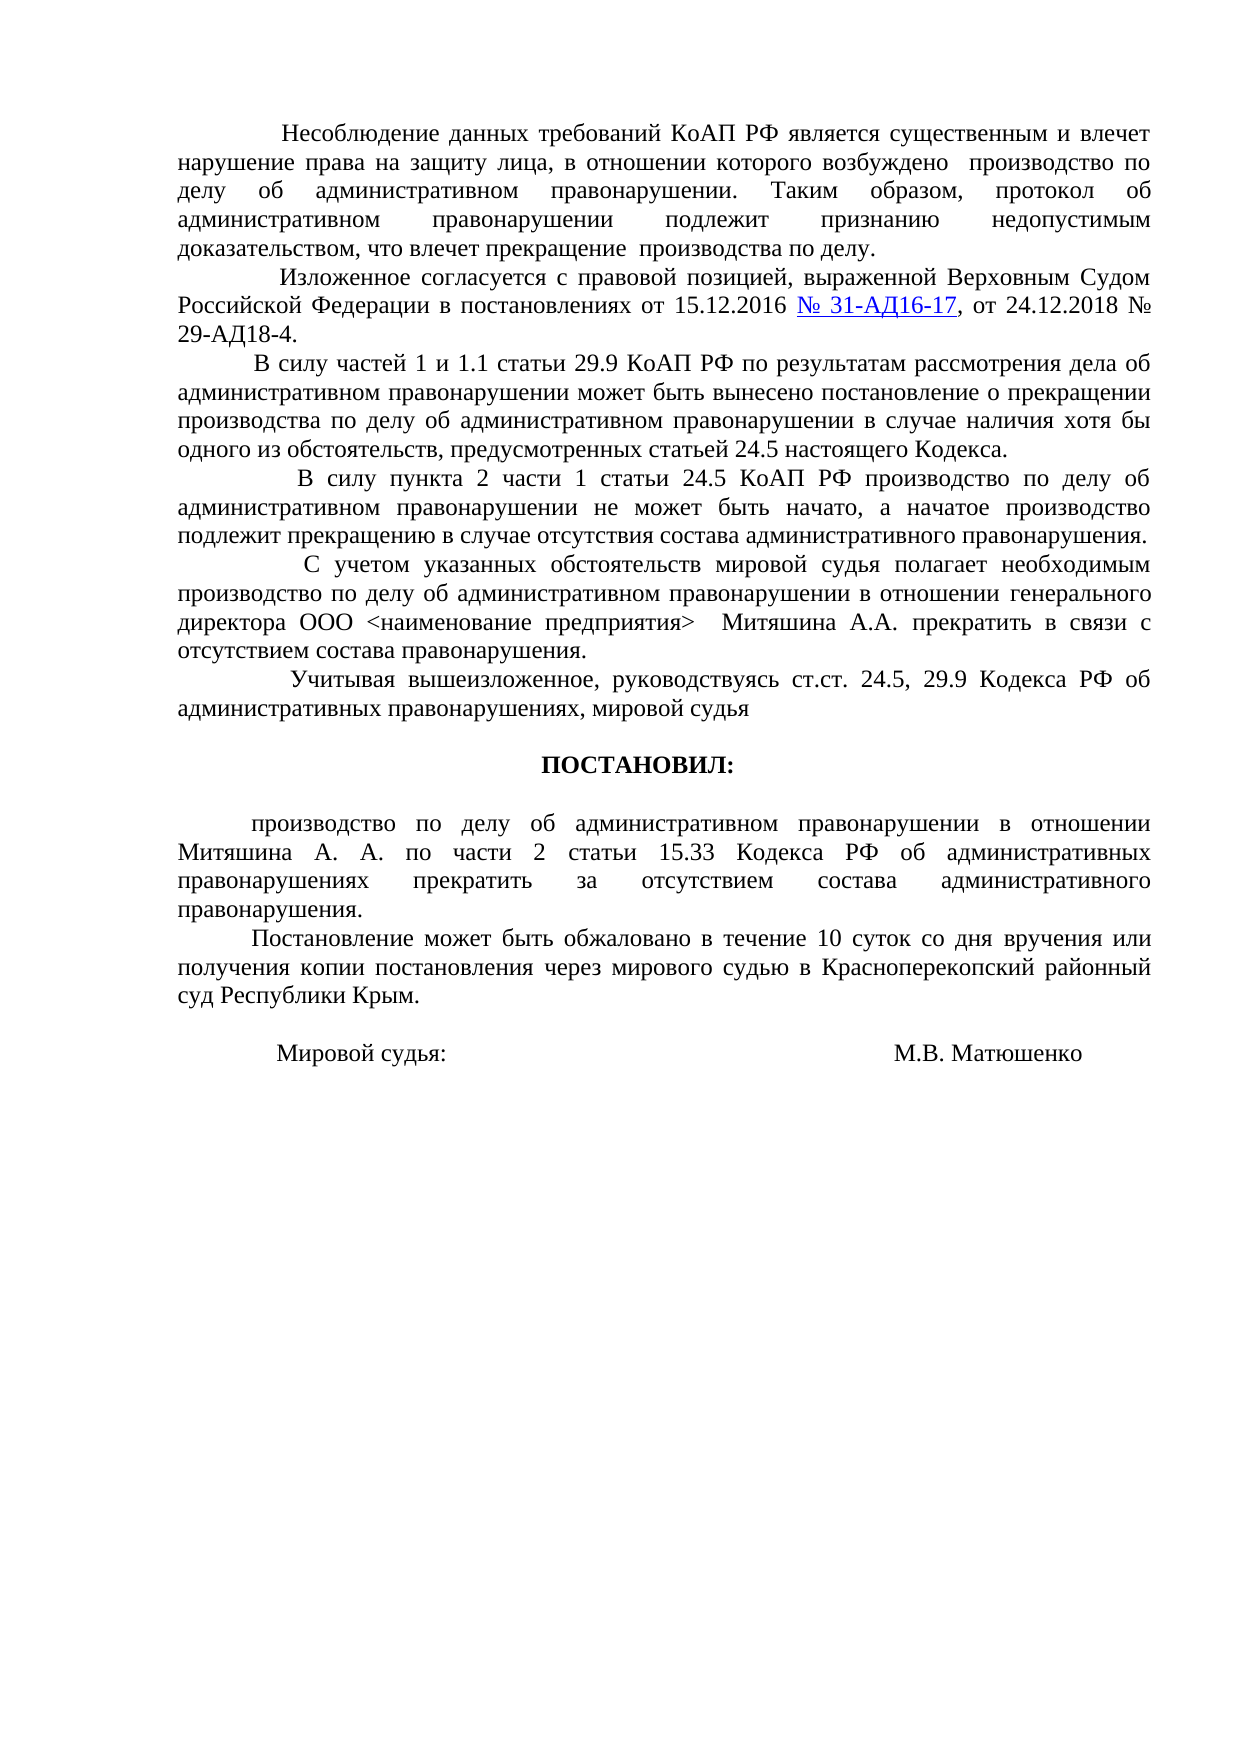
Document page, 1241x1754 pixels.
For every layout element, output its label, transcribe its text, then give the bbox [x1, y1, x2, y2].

text Учитывая вышеизложенное, руководствуясь ст.ст. 24.5, 29.9 Кодекса РФ об административных правонарушениях, мировой судья [177, 664, 1152, 722]
text Несоблюдение данных требований КоАП РФ является существенным и влечет нарушение права на защиту лица, в отношении которого возбуждено производство по делу об административном правонарушении. Таким образом, протокол об административном правонарушении подлежит признанию недопустимым доказательством, что влечет прекращение производства по делу. [177, 118, 1152, 262]
text ПОСТАНОВИЛ: [177, 751, 1152, 779]
text Изложенное согласуется с правовой позицией, выраженной Верховным Судом Российской Федерации в постановлениях от 15.12.2016 № 31-АД16-17, от 24.12.2018 № 29-АД18-4. [177, 262, 1152, 348]
text производство по делу об административном правонарушении в отношении Митяшина А. А. по части 2 статьи 15.33 Кодекса РФ об административных правонарушениях прекратить за отсутствием состава административного правонарушения. [177, 808, 1152, 923]
text С учетом указанных обстоятельств мировой судья полагает необходимым производство по делу об административном правонарушении в отношении генерального директора ООО <наименование предприятия> Митяшина А.А. прекратить в связи с отсутствием состава правонарушения. [177, 549, 1152, 664]
text В силу частей 1 и 1.1 статьи 29.9 КоАП РФ по результатам рассмотрения дела об административном правонарушении может быть вынесено постановление о прекращении производства по делу об административном правонарушении в случае наличия хотя бы одного из обстоятельств, предусмотренных статьей 24.5 настоящего Кодекса. [177, 348, 1152, 463]
text Постановление может быть обжаловано в течение 10 суток со дня вручения или получения копии постановления через мирового судью в Красноперекопский районный суд Республики Крым. [177, 923, 1152, 1009]
text В силу пункта 2 части 1 статьи 24.5 КоАП РФ производство по делу об административном правонарушении не может быть начато, а начатое производство подлежит прекращению в случае отсутствия состава административного правонарушения. [177, 463, 1152, 549]
text Мировой судья: М.В. Матюшенко [177, 1038, 1152, 1067]
